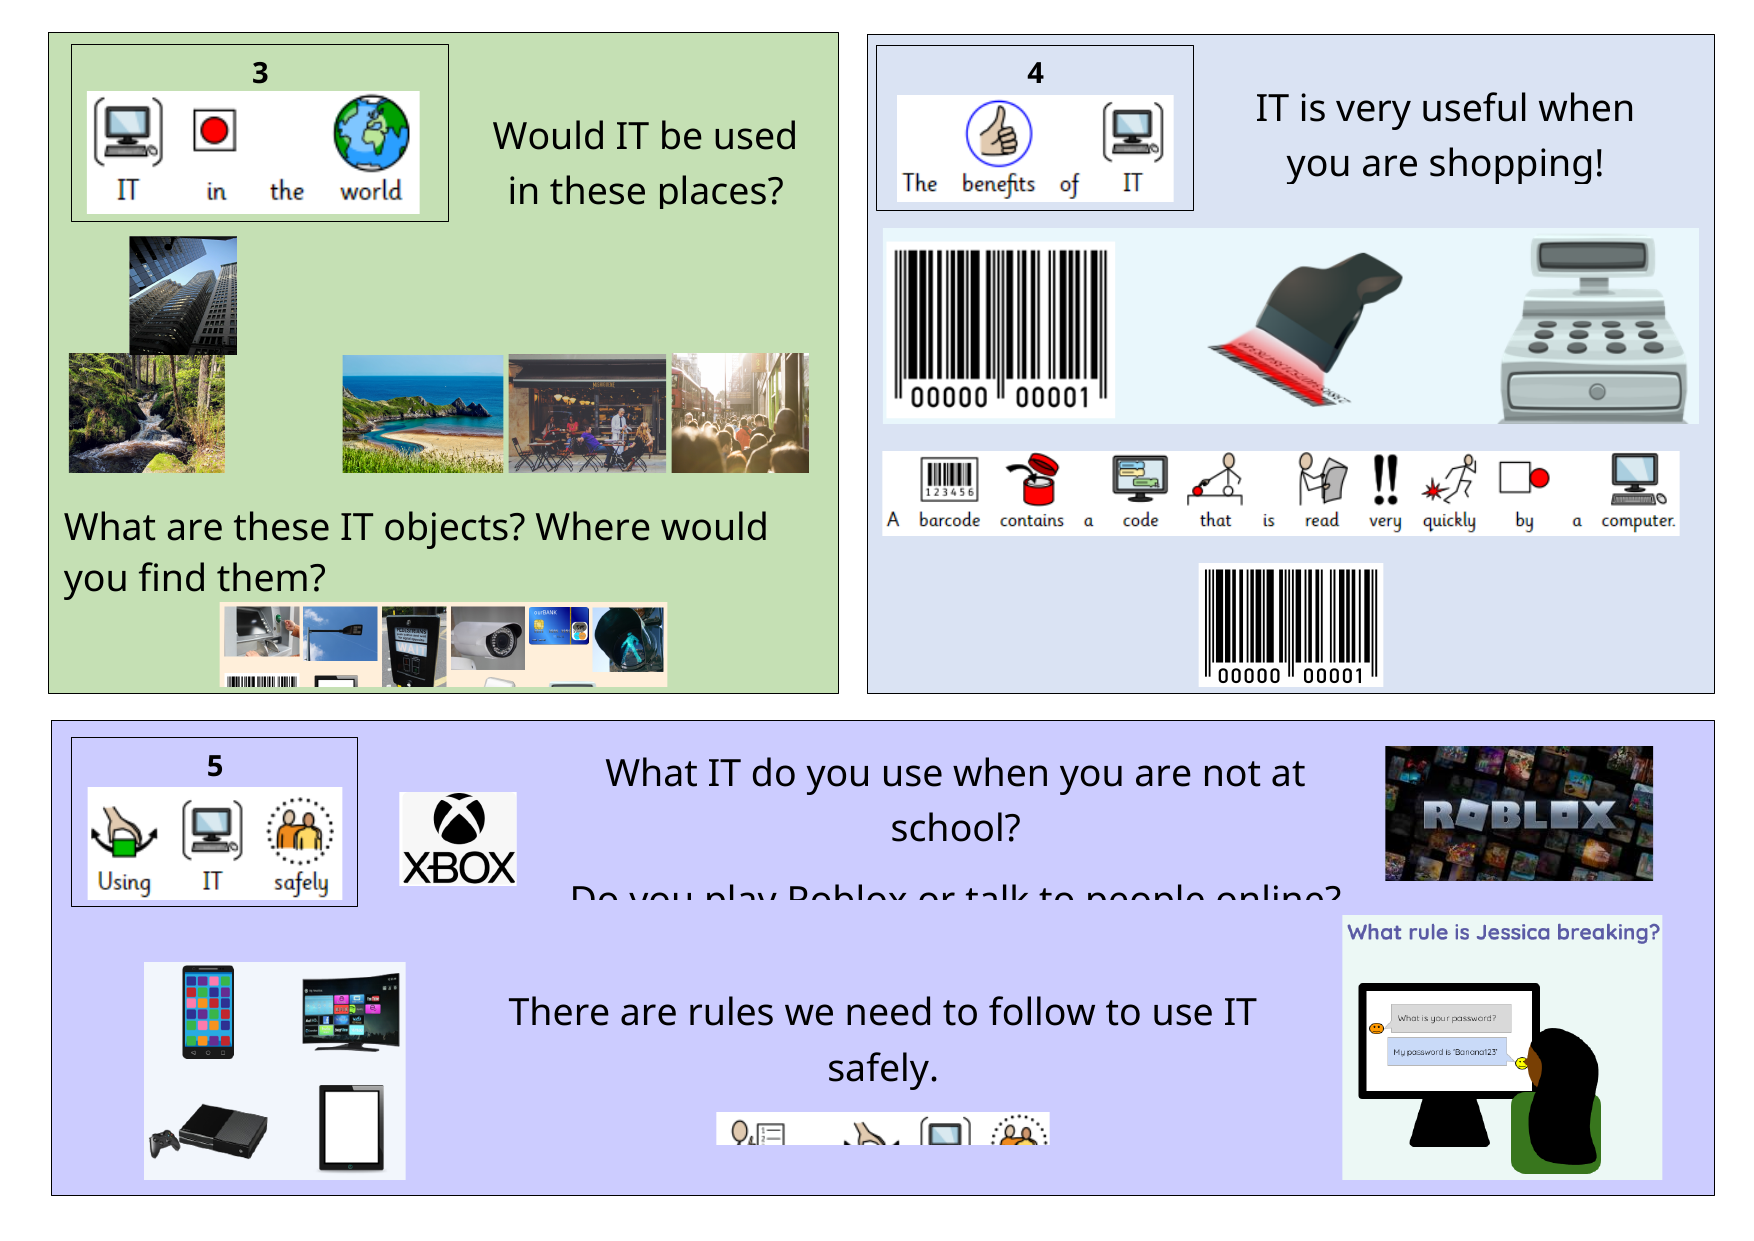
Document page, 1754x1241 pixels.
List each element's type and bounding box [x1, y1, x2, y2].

picture [86, 91, 420, 214]
picture [716, 1112, 1050, 1145]
picture [68, 237, 237, 473]
picture [342, 379, 504, 473]
picture [882, 228, 1699, 424]
picture [219, 602, 668, 687]
picture [1198, 563, 1384, 687]
picture [897, 95, 1174, 202]
picture [87, 787, 343, 900]
picture [508, 354, 667, 473]
picture [1342, 915, 1663, 1180]
picture [342, 355, 504, 376]
picture [671, 353, 809, 473]
picture [882, 451, 1680, 536]
picture [399, 792, 517, 886]
picture [144, 962, 406, 1180]
picture [1385, 746, 1654, 881]
